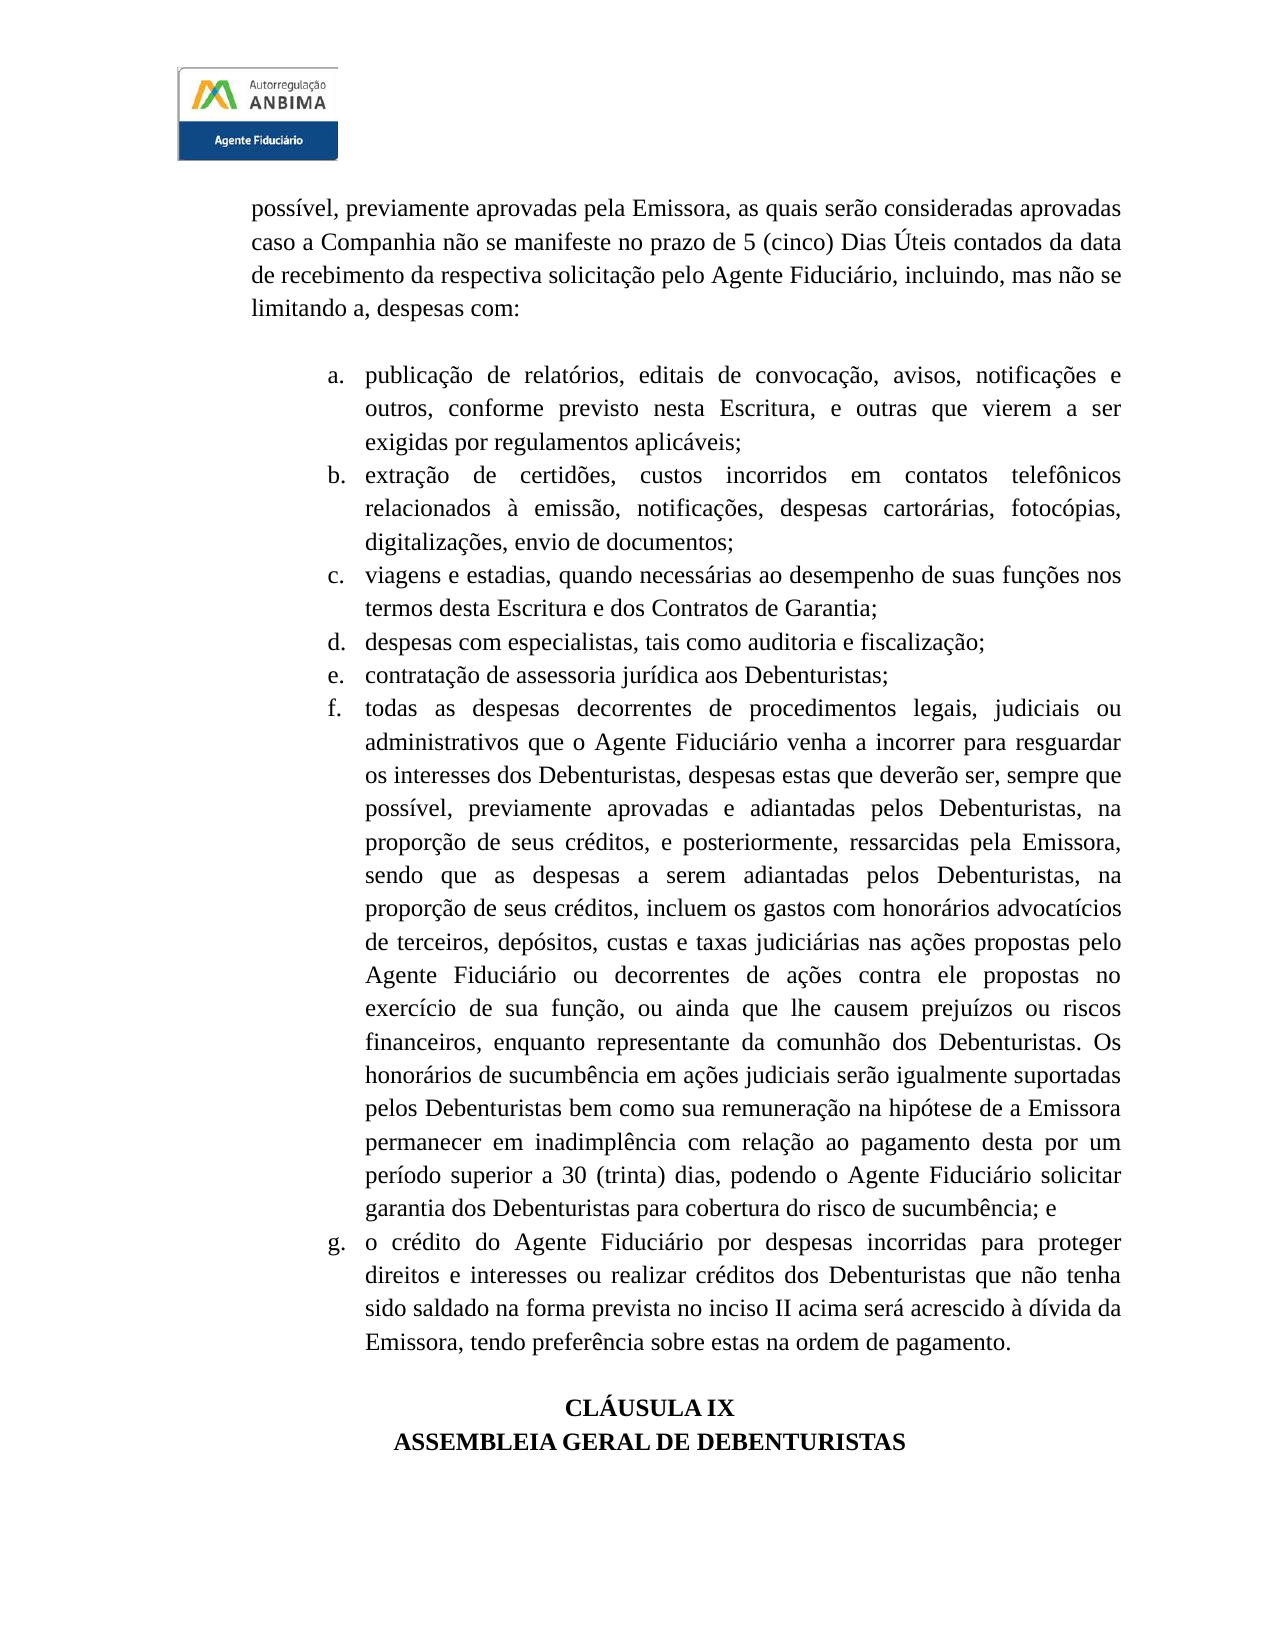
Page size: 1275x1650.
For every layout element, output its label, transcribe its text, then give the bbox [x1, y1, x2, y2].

list CLÁUSULA IX [177, 1390, 1122, 1423]
list contratação de assessoria jurídica aos Debenturistas; [327, 657, 1122, 690]
list o crédito do Agente Fiduciário por despesas incorridas para proteger direitos e interesses ou realizar créditos dos Debenturistas que não tenha sido saldado na forma prevista no inciso II acima será acrescido à dívida da Emissora, tendo preferência sobre estas na ordem de pagamento. [327, 1223, 1122, 1357]
list ASSEMBLEIA GERAL DE DEBENTURISTAS [177, 1423, 1122, 1457]
list despesas com especialistas, tais como auditoria e fiscalização; [327, 623, 1122, 657]
list viagens e estadias, quando necessárias ao desempenho de suas funções nos termos desta Escritura e dos Contratos de Garantia; [327, 557, 1122, 623]
list todas as despesas decorrentes de procedimentos legais, judiciais ou administrativos que o Agente Fiduciário venha a incorrer para resguardar os interesses dos Debenturistas, despesas estas que deverão ser, sempre que possível, previamente aprovadas e adiantadas pelos Debenturistas, na proporção de seus créditos, e posteriormente, ressarcidas pela Emissora, sendo que as despesas a serem adiantadas pelos Debenturistas, na proporção de seus créditos, incluem os gastos com honorários advocatícios de terceiros, depósitos, custas e taxas judiciárias nas ações propostas pelo Agente Fiduciário ou decorrentes de ações contra ele propostas no exercício de sua função, ou ainda que lhe causem prejuízos ou riscos financeiros, enquanto representante da comunhão dos Debenturistas. Os honorários de sucumbência em ações judiciais serão igualmente suportadas pelos Debenturistas bem como sua remuneração na hipótese de a Emissora permanecer em inadimplência com relação ao pagamento desta por um período superior a 30 (trinta) dias, podendo o Agente Fiduciário solicitar garantia dos Debenturistas para cobertura do risco de sucumbência; e [327, 690, 1122, 1223]
list extração de certidões, custos incorridos em contatos telefônicos relacionados à emissão, notificações, despesas cartorárias, fotocópias, digitalizações, envio de documentos; [327, 457, 1122, 557]
list publicação de relatórios, editais de convocação, avisos, notificações e outros, conforme previsto nesta Escritura, e outras que vierem a ser exigidas por regulamentos aplicáveis; [327, 357, 1122, 457]
picture [177, 67, 338, 161]
